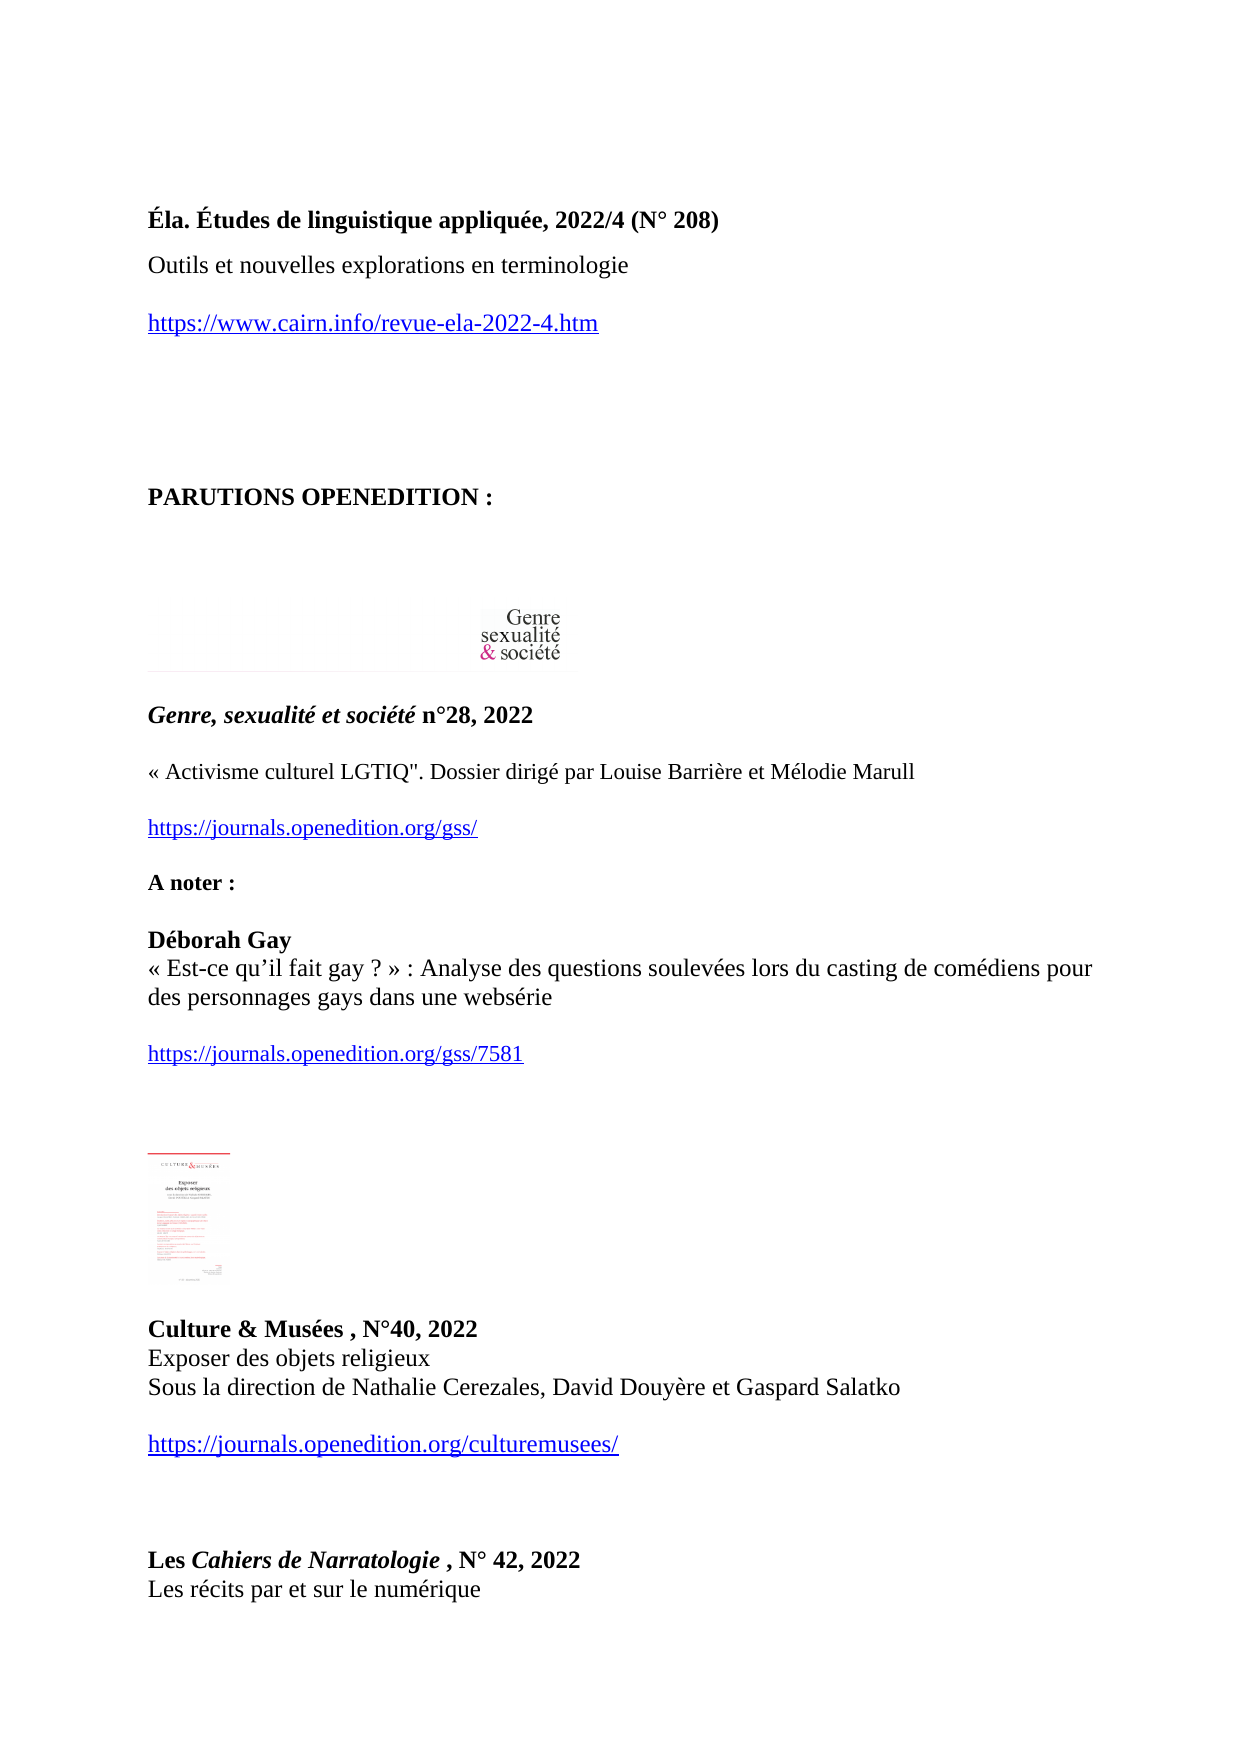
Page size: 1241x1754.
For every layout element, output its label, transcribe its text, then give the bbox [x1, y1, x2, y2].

text Les récits par et sur le numérique [148, 1574, 1093, 1602]
text Genre, sexualité et société n°28, 2022 [148, 700, 1093, 729]
text https://journals.openedition.org/culturemusees/ [148, 1429, 1093, 1458]
text Exposer des objets religieux [148, 1343, 1093, 1372]
picture [147, 597, 579, 672]
text Outils et nouvelles explorations en terminologie [148, 250, 1093, 279]
text https://journals.openedition.org/gss/ [148, 814, 1093, 840]
text A noter : [148, 869, 1093, 896]
text Éla. Études de linguistique appliquée, 2022/4 (N° 208) [148, 206, 1093, 234]
text « Est-ce qu’il fait gay ? » : Analyse des questions soulevées lors du casting de comédiens pour des personnages gays dans une websérie [148, 953, 1093, 1011]
text Les Cahiers de Narratologie , N° 42, 2022 [148, 1545, 1093, 1574]
text Culture & Musées , N°40, 2022 [148, 1314, 1093, 1343]
text https://www.cairn.info/revue-ela-2022-4.htm [148, 308, 1093, 337]
text Sous la direction de Nathalie Cerezales, David Douyère et Gaspard Salatko [148, 1372, 1093, 1400]
text « Activisme culturel LGTIQ". Dossier dirigé par Louise Barrière et Mélodie Marull [148, 758, 1093, 784]
picture [147, 1153, 231, 1285]
text https://journals.openedition.org/gss/7581 [148, 1040, 1093, 1067]
text PARUTIONS OPENEDITION : [148, 482, 1093, 510]
text Déborah Gay [148, 925, 1093, 953]
